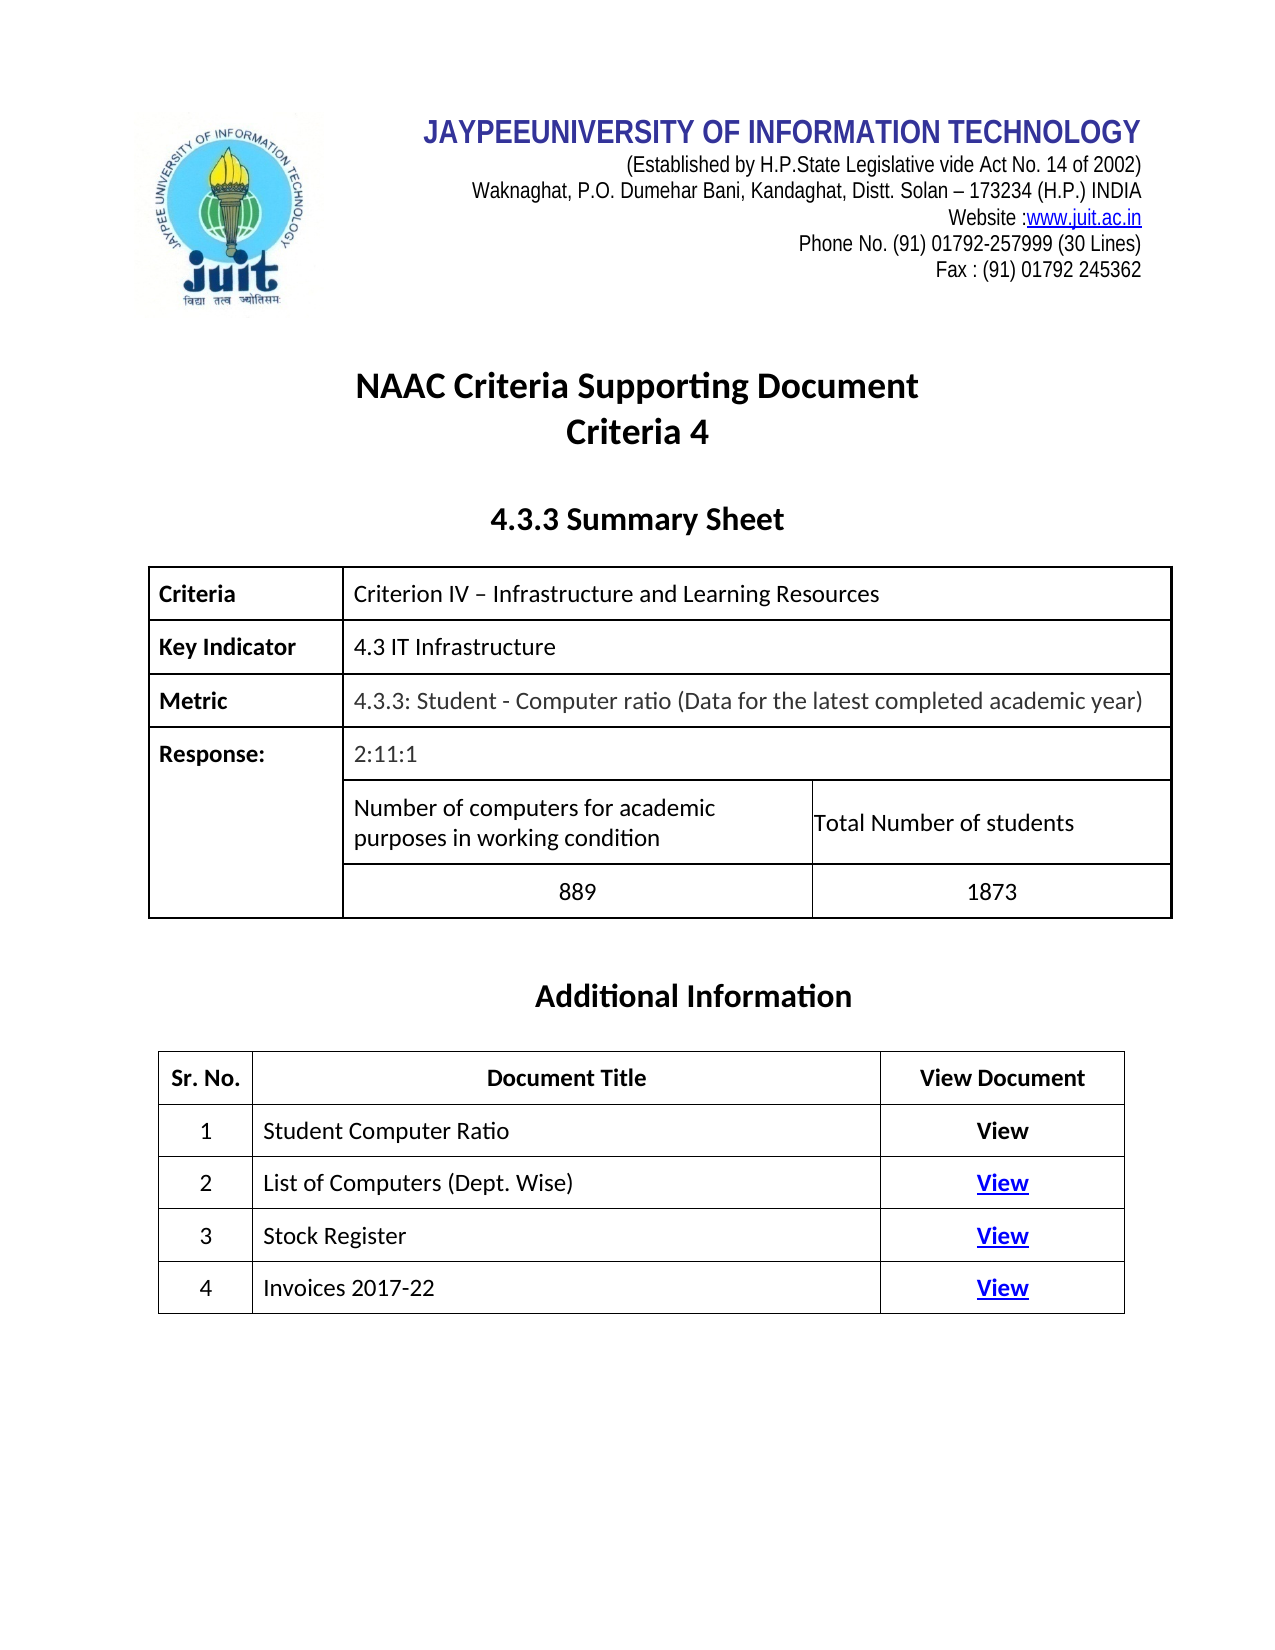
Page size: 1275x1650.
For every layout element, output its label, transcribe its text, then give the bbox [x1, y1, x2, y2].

text 4.3.3 Summary Sheet [150, 498, 1125, 539]
table_header Sr. No. [159, 1052, 252, 1103]
table_cell Invoices 2017-22 [253, 1262, 880, 1313]
table_cell 1873 [813, 865, 1170, 917]
table_cell Number of computers for academic purposes in working condition [344, 781, 812, 863]
table_cell 4.3.3: Student - Computer ratio (Data for the latest completed academic year) [344, 675, 1170, 726]
table_cell 889 [344, 865, 812, 917]
table_cell View [881, 1105, 1124, 1156]
table_cell View [881, 1262, 1124, 1313]
text Additional Information [262, 975, 1125, 1016]
text NAAC Criteria Supporting Document [150, 362, 1125, 408]
table_cell Stock Register [253, 1209, 880, 1261]
table_cell 2 [159, 1157, 252, 1208]
table_cell View [881, 1157, 1124, 1208]
table_cell Response: [150, 728, 342, 917]
table_header Document Title [253, 1052, 880, 1103]
table_cell 4 [159, 1262, 252, 1313]
table_cell Key Indicator [150, 621, 342, 672]
table_cell 4.3 IT Infrastructure [344, 621, 1170, 672]
text Criteria 4 [150, 408, 1125, 454]
table_cell Total Number of students [813, 781, 1170, 863]
table_cell List of Computers (Dept. Wise) [253, 1157, 880, 1208]
picture [133, 112, 324, 318]
table_header Criteria [150, 568, 342, 619]
table_cell Student Computer Ratio [253, 1105, 880, 1156]
table_cell 1 [159, 1105, 252, 1156]
table_header JAYPEEUNIVERSITY OF INFORMATION TECHNOLOGY (Established by H.P.State Legislative vide Act No. 14 of 2002) Waknaghat, P.O. Dumehar Bani, Kandaghat, Distt. Solan – 173234 (H.P.) INDIA Website :www.juit.ac.in Phone No. (91) 01792-257999 (30 Lines) Fax : (91) 01792 245362 [368, 113, 1152, 321]
table_cell View [881, 1209, 1124, 1261]
table_cell 3 [159, 1209, 252, 1261]
table_header Criterion IV – Infrastructure and Learning Resources [344, 568, 1170, 619]
table_header [123, 113, 368, 321]
table_cell Metric [150, 675, 342, 726]
table_header View Document [881, 1052, 1124, 1103]
table_cell 2:11:1 [344, 728, 1170, 779]
